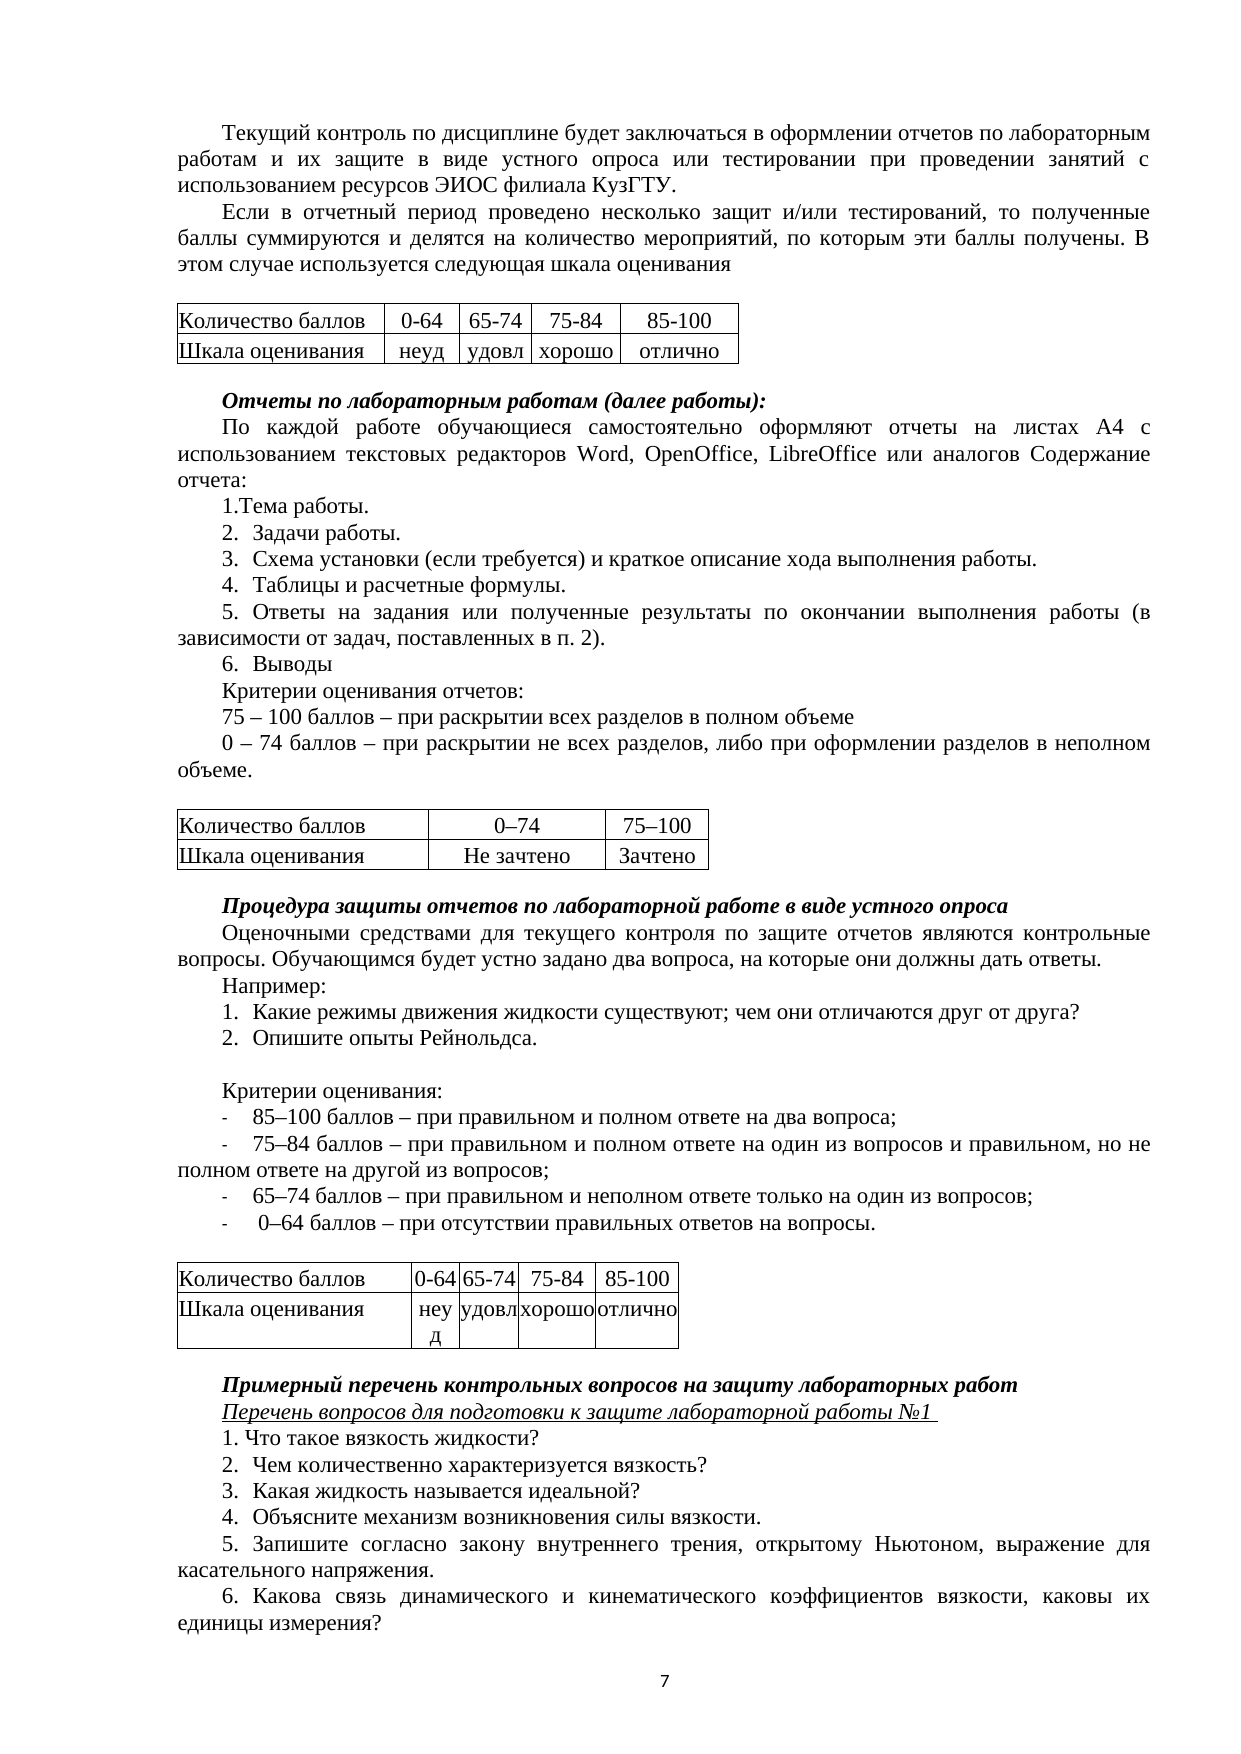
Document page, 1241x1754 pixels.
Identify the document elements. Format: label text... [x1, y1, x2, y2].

table_header 75-84 [519, 1263, 595, 1292]
text Текущий контроль по дисциплине будет заключаться в оформлении отчетов по лабораторным работам и их защите в виде устного опроса или тестировании при проведении занятий с использованием ресурсов ЭИОС филиала КузГТУ. [177, 119, 1152, 198]
table_cell Шкала оценивания [178, 1293, 411, 1348]
list 0–64 баллов – при отсутствии правильных ответов на вопросы. [177, 1209, 1152, 1235]
list 65–74 баллов – при правильном и неполном ответе только на один из вопросов; [177, 1182, 1152, 1209]
table_header Количество баллов [178, 810, 428, 839]
text Примерный перечень контрольных вопросов на защиту лабораторных работ [177, 1372, 1152, 1398]
table_header Количество баллов [178, 304, 384, 333]
text 1.Тема работы. [177, 492, 1152, 519]
text Если в отчетный период проведено несколько защит и/или тестирований, то полученные баллы суммируются и делятся на количество мероприятий, по которым эти баллы получены. В этом случае используется следующая шкала оценивания [177, 198, 1152, 277]
table_cell отлично [621, 334, 738, 363]
list Объясните механизм возникновения силы вязкости. [177, 1503, 1152, 1530]
table_cell неуд [385, 334, 459, 363]
text Процедура защиты отчетов по лабораторной работе в виде устного опроса [177, 893, 1152, 919]
table_header 0-64 [412, 1263, 459, 1292]
table_cell неуд [412, 1293, 459, 1348]
list Опишите опыты Рейнольдса. [177, 1024, 1152, 1051]
table_cell Не зачтено [429, 840, 605, 869]
table_cell хорошо [519, 1293, 595, 1348]
text Оценочными средствами для текущего контроля по защите отчетов являются контрольные вопросы. Обучающимся будет устно задано два вопроса, на которые они должны дать ответы. [177, 919, 1152, 972]
text Критерии оценивания отчетов: [177, 677, 1152, 703]
list Выводы [177, 650, 1152, 677]
table_header 65-74 [460, 304, 531, 333]
table_header 85-100 [596, 1263, 678, 1292]
table_header 85-100 [621, 304, 738, 333]
list Ответы на задания или полученные результаты по окончании выполнения работы (в зависимости от задач, поставленных в п. 2). [177, 598, 1152, 650]
text По каждой работе обучающиеся самостоятельно оформляют отчеты на листах А4 с использованием текстовых редакторов Word, OpenOffice, LibreOffice или аналогов Содержание отчета: [177, 413, 1152, 492]
text Критерии оценивания: [177, 1077, 1152, 1103]
table_cell Шкала оценивания [178, 840, 428, 869]
text Отчеты по лабораторным работам (далее работы): [177, 387, 1152, 413]
list Таблицы и расчетные формулы. [177, 571, 1152, 598]
text 75 – 100 баллов – при раскрытии всех разделов в полном объеме [177, 703, 1152, 729]
text Например: [177, 972, 1152, 998]
table_cell хорошо [532, 334, 620, 363]
list Схема установки (если требуется) и краткое описание хода выполнения работы. [177, 545, 1152, 571]
list Какова связь динамического и кинематического коэффициентов вязкости, каковы их единицы измерения? [177, 1582, 1152, 1635]
table_header 65-74 [460, 1263, 518, 1292]
table_header Количество баллов [178, 1263, 411, 1292]
table_header 75–100 [606, 810, 708, 839]
text Перечень вопросов для подготовки к защите лабораторной работы №1 [177, 1398, 1152, 1424]
table_cell Шкала оценивания [178, 334, 384, 363]
table_header 75-84 [532, 304, 620, 333]
text 0 – 74 баллов – при раскрытии не всех разделов, либо при оформлении разделов в неполном объеме. [177, 729, 1152, 782]
table_cell отлично [596, 1293, 678, 1348]
list Какая жидкость называется идеальной? [177, 1477, 1152, 1503]
table_header 0-64 [385, 304, 459, 333]
table_cell Зачтено [606, 840, 708, 869]
table_cell удовл [460, 334, 531, 363]
table_header 0–74 [429, 810, 605, 839]
list Чем количественно характеризуется вязкость? [177, 1451, 1152, 1477]
list Какие режимы движения жидкости существуют; чем они отличаются друг от друга? [177, 998, 1152, 1024]
list Запишите согласно закону внутреннего трения, открытому Ньютоном, выражение для касательного напряжения. [177, 1530, 1152, 1582]
list 75–84 баллов – при правильном и полном ответе на один из вопросов и правильном, но не полном ответе на другой из вопросов; [177, 1130, 1152, 1182]
list Задачи работы. [177, 519, 1152, 545]
text 1. Что такое вязкость жидкости? [177, 1424, 1152, 1451]
table_cell удовл [460, 1293, 518, 1348]
list 85–100 баллов – при правильном и полном ответе на два вопроса; [177, 1103, 1152, 1130]
